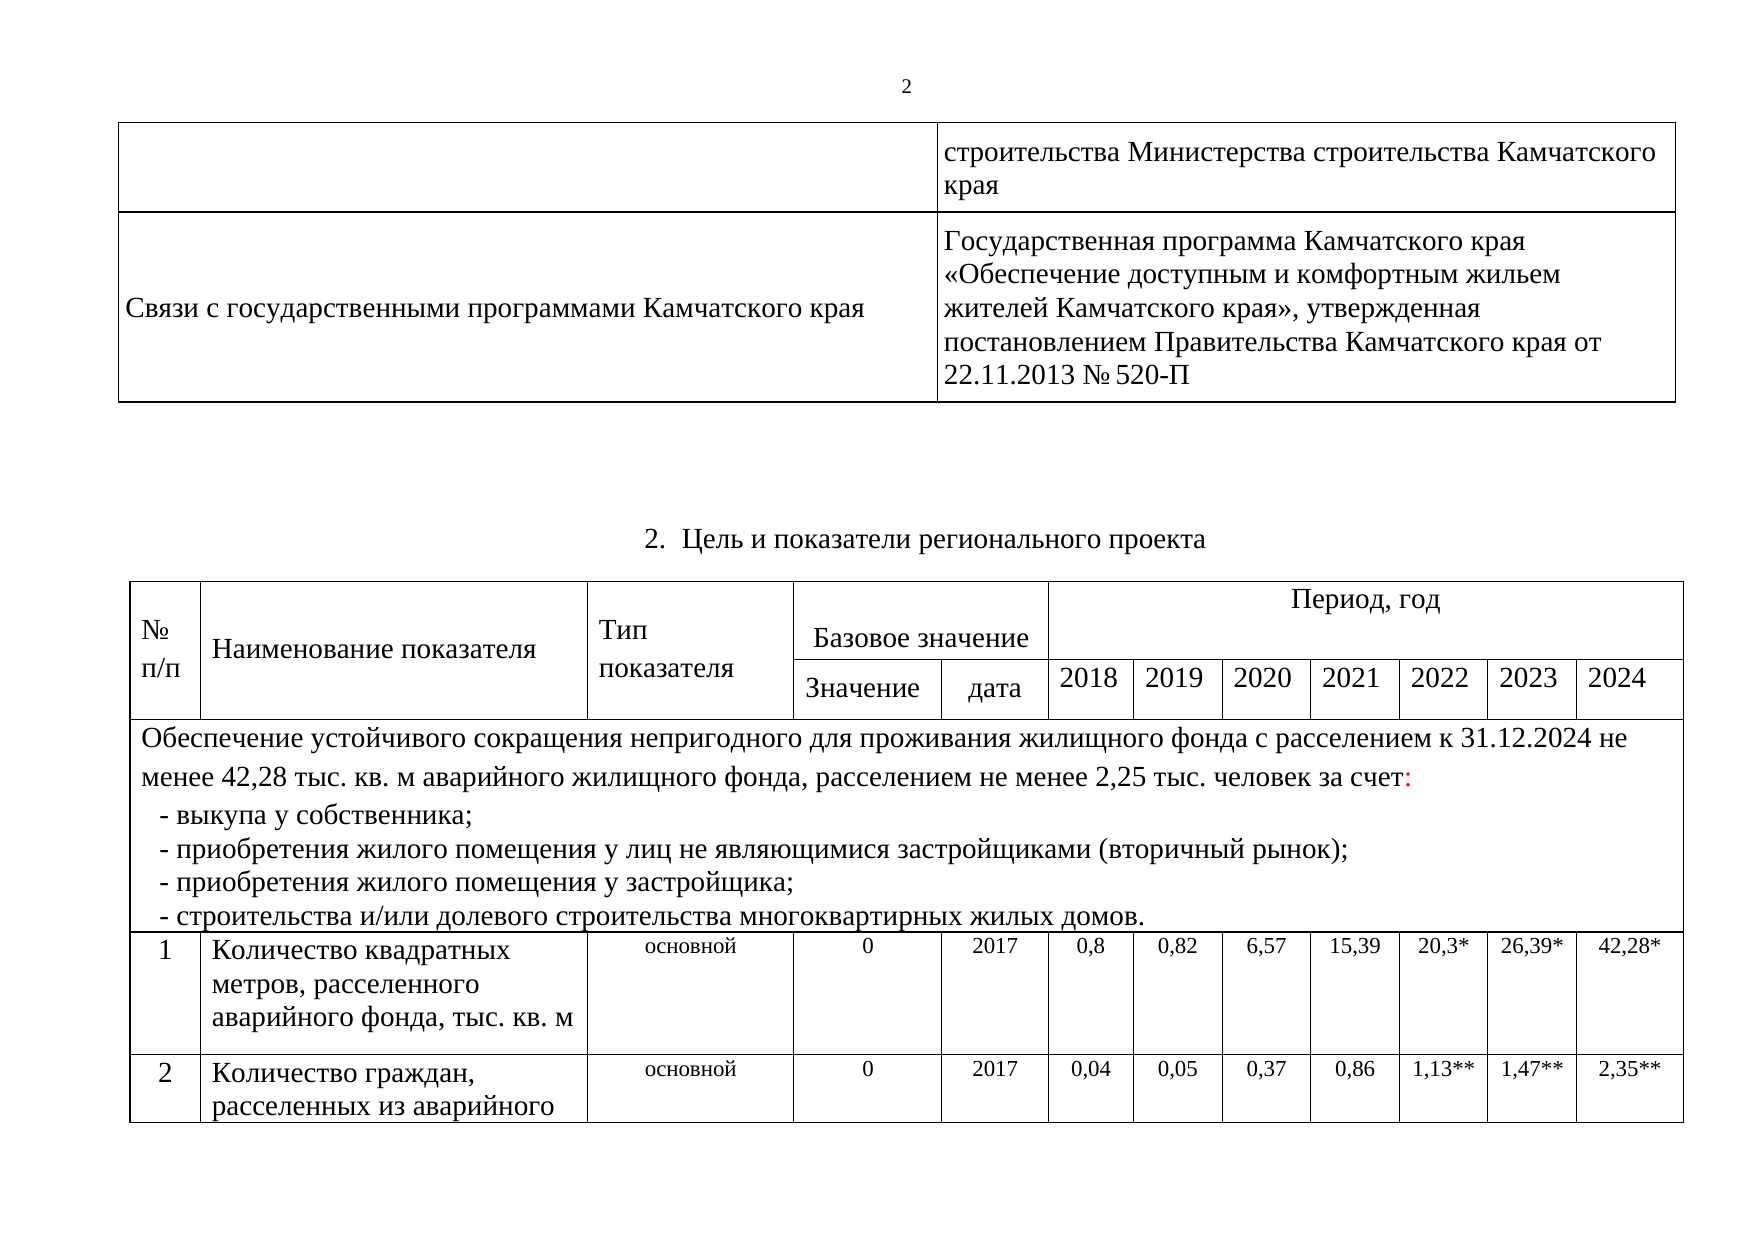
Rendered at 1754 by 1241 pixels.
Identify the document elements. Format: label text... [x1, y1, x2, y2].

table_cell 2019 [1134, 660, 1222, 719]
table_cell 0 [794, 933, 941, 1054]
table_header Тип показателя [588, 582, 793, 719]
table_cell Связи с государственными программами Камчатского края [119, 213, 937, 401]
table_cell 0,04 [1049, 1055, 1133, 1122]
table_header Наименование показателя [201, 582, 587, 719]
table_cell 2017 [942, 933, 1048, 1054]
table_cell 6,57 [1223, 933, 1310, 1054]
table_cell 42,28* [1577, 933, 1683, 1054]
table_cell 0,8 [1049, 933, 1133, 1054]
table_header № п/п [131, 582, 200, 719]
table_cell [201, 1055, 587, 1122]
table_cell 26,39* [1488, 933, 1576, 1054]
table_cell Значение [794, 660, 941, 719]
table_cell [119, 123, 937, 211]
table_cell 15,39 [1311, 933, 1399, 1054]
table_cell 2018 [1049, 660, 1133, 719]
table_cell 0,05 [1134, 1055, 1222, 1122]
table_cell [938, 123, 1675, 211]
table_cell 20,3* [1400, 933, 1487, 1054]
table_cell основной [588, 1055, 793, 1122]
list Цель и показатели регионального проекта [156, 521, 1695, 555]
table_header Базовое значение [794, 582, 1048, 659]
table_cell Обеспечение устойчивого сокращения непригодного для проживания жилищного фонда с расселением к 31.12.2024 не менее 42,28 тыс. кв. м аварийного жилищного фонда, расселением не менее 2,25 тыс. человек за счет: - выкупа у собственника; - приобретения жилого помещения у лиц не являющимися застройщиками (вторичный рынок); - приобретения жилого помещения у застройщика; - строительства и/или долевого строительства многоквартирных жилых домов. [131, 720, 1683, 931]
table_header Период, год [1049, 582, 1683, 659]
table_cell 1,47** [1488, 1055, 1576, 1122]
table_cell основной [588, 933, 793, 1054]
table_cell 1 [131, 933, 200, 1054]
table_cell 2024 [1577, 660, 1683, 719]
table_cell 2,35** [1577, 1055, 1683, 1122]
table_cell 0,86 [1311, 1055, 1399, 1122]
table_cell 2017 [942, 1055, 1048, 1122]
table_cell 0,37 [1223, 1055, 1310, 1122]
table_cell дата [942, 660, 1048, 719]
table_cell 0,82 [1134, 933, 1222, 1054]
table_cell 2021 [1311, 660, 1399, 719]
table_cell 2020 [1223, 660, 1310, 719]
table_cell Количество квадратных метров, расселенного аварийного фонда, тыс. кв. м [201, 933, 587, 1054]
table_cell 2022 [1400, 660, 1487, 719]
table_cell Государственная программа Камчатского края «Обеспечение доступным и комфортным жильем жителей Камчатского края», утвержденная постановлением Правительства Камчатского края от 22.11.2013 № 520-П [938, 213, 1675, 401]
table_cell 1,13** [1400, 1055, 1487, 1122]
table_cell 2 [131, 1055, 200, 1122]
table_cell 0 [794, 1055, 941, 1122]
table_cell 2023 [1488, 660, 1576, 719]
